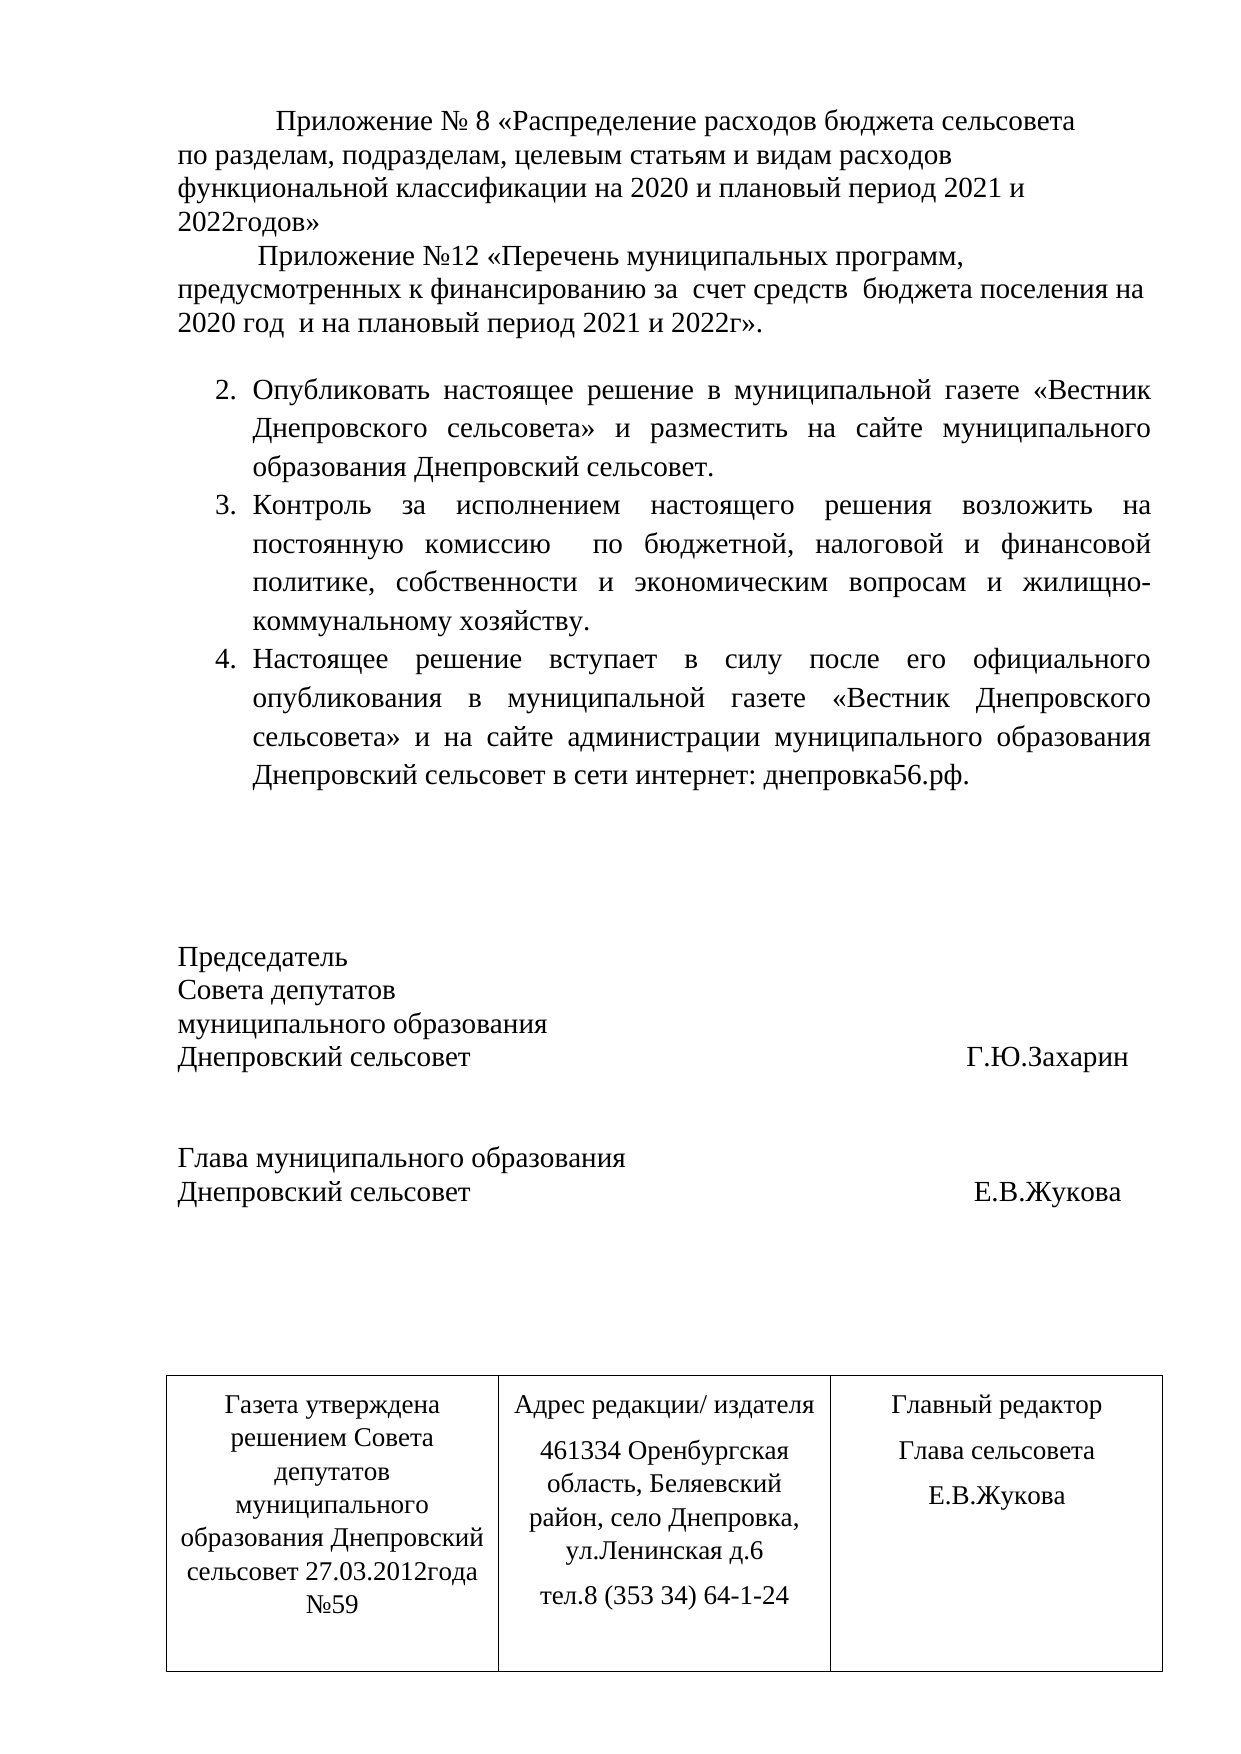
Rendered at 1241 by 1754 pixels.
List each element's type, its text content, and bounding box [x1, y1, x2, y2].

list Опубликовать настоящее решение в муниципальной газете «Вестник Днепровского сельсовета» и разместить на сайте муниципального образования Днепровский сельсовет. [215, 372, 1152, 482]
table_header Газета утверждена решением Совета депутатов муниципального образования Днепровский сельсовет 27.03.2012года №59 [167, 1376, 498, 1671]
table_header Главный редактор Глава сельсовета Е.В.Жукова [831, 1376, 1162, 1671]
text по разделам, подразделам, целевым статьям и видам расходов функциональной классификации на 2020 и плановый период 2021 и 2022годов» [177, 137, 1152, 238]
text Приложение №12 «Перечень муниципальных программ, предусмотренных к финансированию за счет средств бюджета поселения на 2020 год и на плановый период 2021 и 2022г». [177, 238, 1152, 338]
text Председатель [177, 939, 1152, 972]
text Глава муниципального образования [177, 1140, 1152, 1174]
text Днепровский сельсовет Е.В.Жукова [177, 1174, 1152, 1207]
text Приложение № 8 «Распределение расходов бюджета сельсовета [177, 103, 1152, 137]
text муниципального образования [177, 1006, 1152, 1039]
text Совета депутатов [177, 972, 1152, 1006]
table_header Адрес редакции/ издателя 461334 Оренбургская область, Беляевский район, село Днепровка, ул.Ленинская д.6 тел.8 (353 34) 64-1-24 [499, 1376, 830, 1671]
text Днепровский сельсовет Г.Ю.Захарин [177, 1039, 1152, 1073]
list Настоящее решение вступает в силу после его официального опубликования в муниципальной газете «Вестник Днепровского сельсовета» и на сайте администрации муниципального образования Днепровский сельсовет в сети интернет: днепровка56.рф. [215, 642, 1152, 791]
list Контроль за исполнением настоящего решения возложить на постоянную комиссию по бюджетной, налоговой и финансовой политике, собственности и экономическим вопросам и жилищно-коммунальному хозяйству. [215, 487, 1152, 637]
